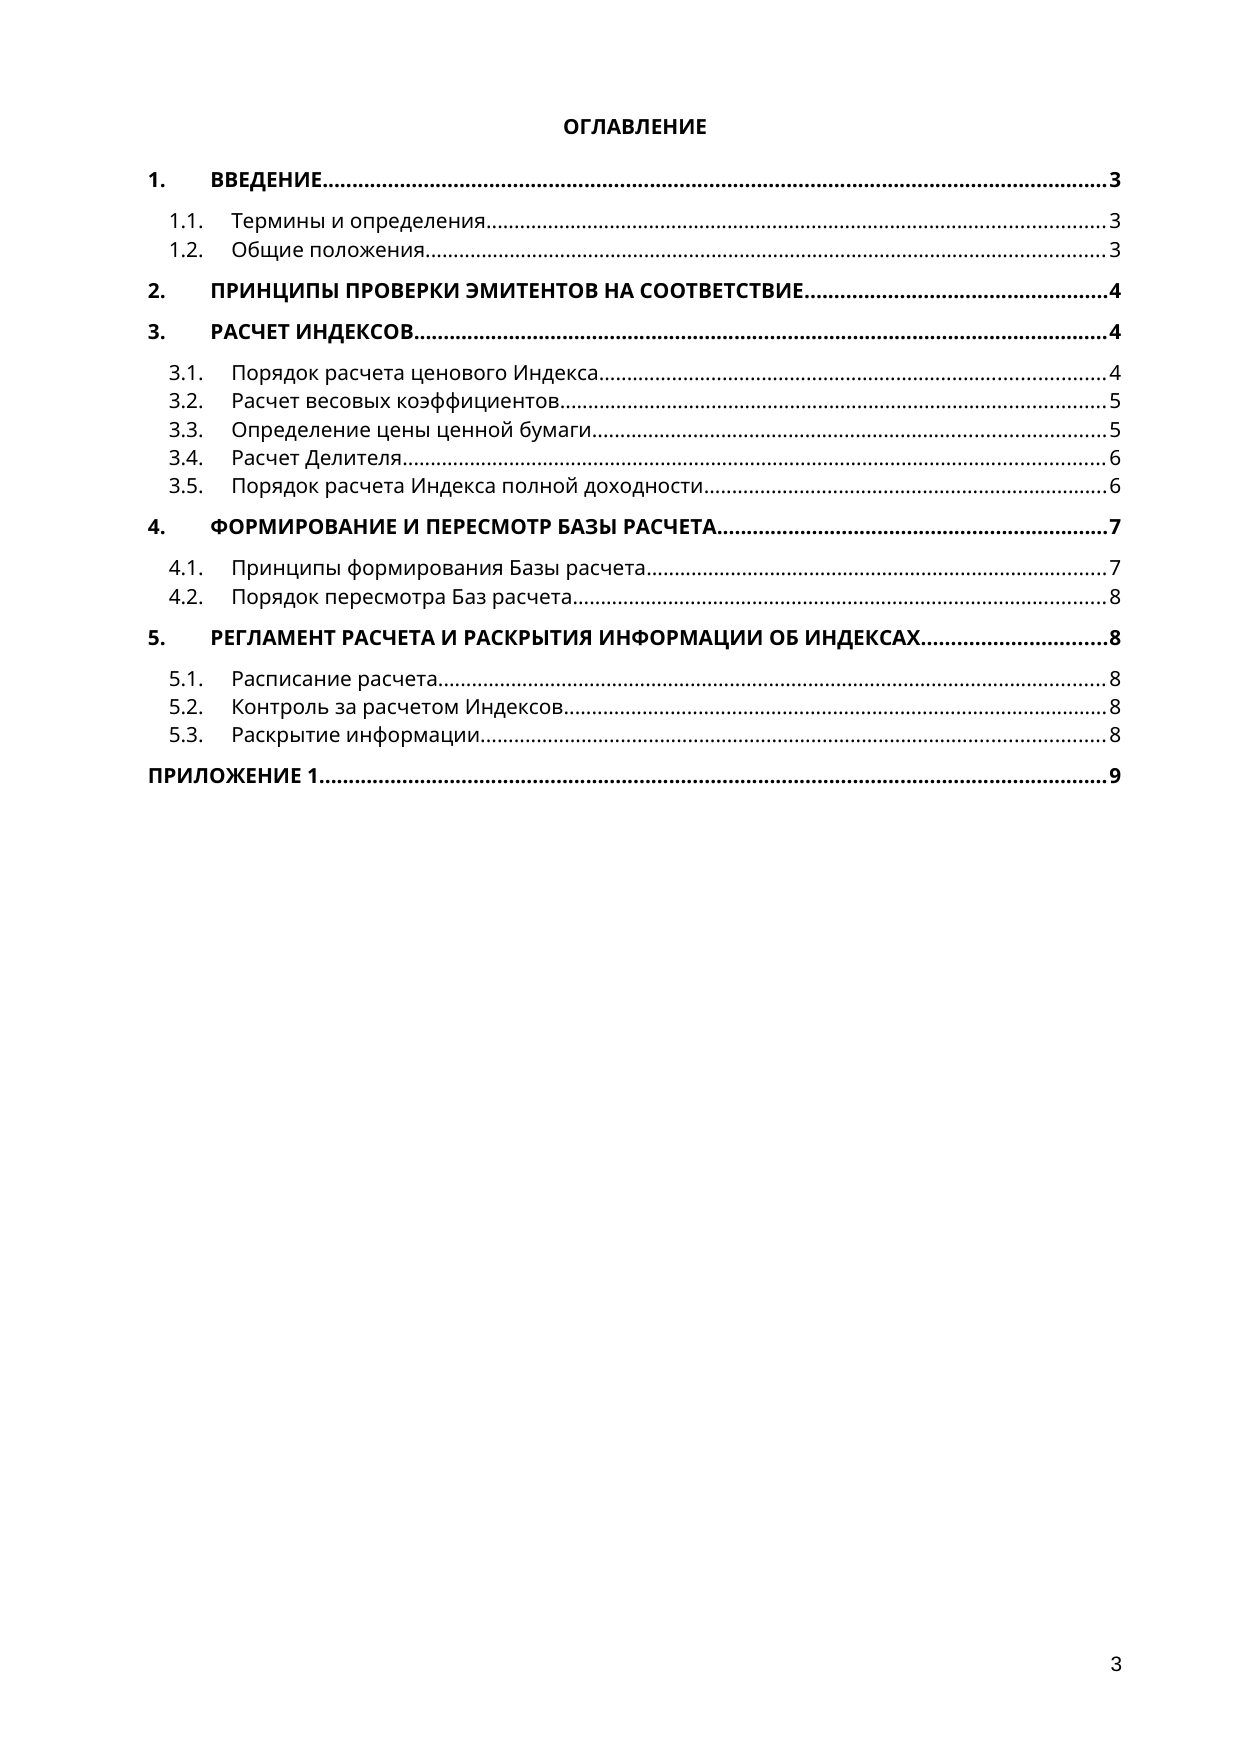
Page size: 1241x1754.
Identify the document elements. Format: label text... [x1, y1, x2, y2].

text 5.2. Контроль за расчетом Индексов 8 [168, 692, 1122, 721]
text 3.2. Расчет весовых коэффициентов 5 [168, 386, 1122, 415]
text 3.1. Порядок расчета ценового Индекса 4 [168, 358, 1122, 386]
text 5. Регламент расчета и раскрытия информации об Индексах 8 [148, 623, 1122, 651]
text 4.2. Порядок пересмотра Баз расчета 8 [168, 582, 1122, 610]
text 3.3. Определение цены ценной бумаги 5 [168, 415, 1122, 443]
text 3.4. Расчет Делителя 6 [168, 443, 1122, 472]
text ОГЛАВЛЕНИЕ [148, 112, 1122, 141]
text 3. Расчет индексов 4 [148, 317, 1122, 345]
text 4. Формирование и пересмотр Базы расчета 7 [148, 512, 1122, 541]
text 5.1. Расписание расчета 8 [168, 664, 1122, 692]
text 4.1. Принципы формирования Базы расчета 7 [168, 553, 1122, 582]
text 3.5. Порядок расчета Индекса полной доходности 6 [168, 472, 1122, 500]
text 1. Введение 3 [148, 166, 1122, 194]
text 2. Принципы проверки эмитентов на Соответствие 4 [148, 276, 1122, 304]
text 1.2. Общие положения 3 [168, 235, 1122, 263]
text 5.3. Раскрытие информации 8 [168, 721, 1122, 749]
text Приложение 1 9 [148, 762, 1122, 790]
text 1.1. Термины и определения 3 [168, 207, 1122, 235]
